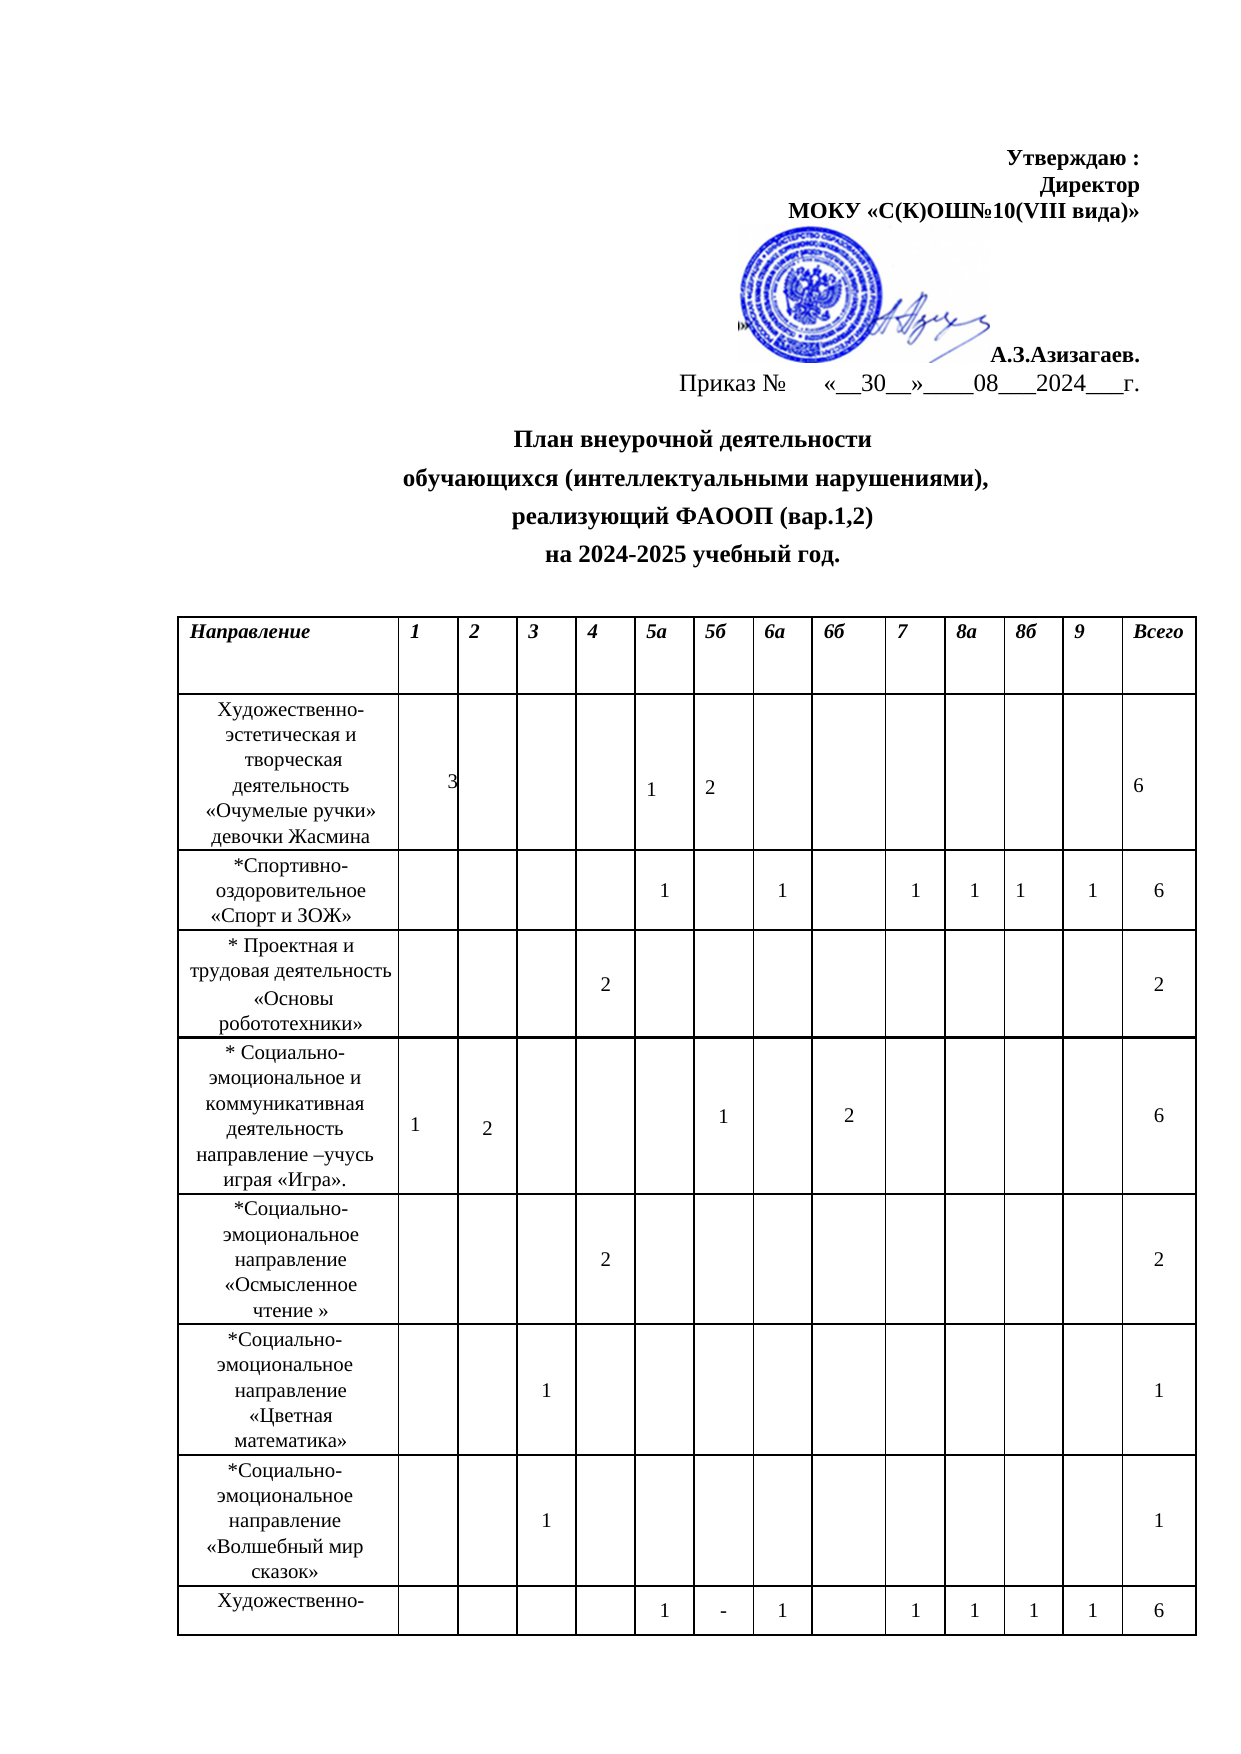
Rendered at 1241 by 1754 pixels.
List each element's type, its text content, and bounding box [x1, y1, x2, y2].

table_cell [813, 1456, 885, 1585]
table_cell *Социально-эмоциональное направление «Волшебный мир сказок» [179, 1456, 398, 1585]
table_cell 6 [1123, 1039, 1195, 1193]
table_cell [754, 931, 811, 1036]
text реализующий ФАООП (вар.1,2) [233, 501, 1152, 530]
text План внеурочной деятельности [233, 424, 1152, 453]
table_cell 2 [577, 1195, 634, 1323]
table_cell [1064, 1195, 1122, 1323]
table_cell 1 [518, 1456, 575, 1585]
table_header 9 [1064, 618, 1122, 693]
text на 2024-2025 учебный год. [233, 539, 1152, 568]
table_cell 1 [636, 1587, 693, 1634]
table_cell 1 [754, 1587, 811, 1634]
table_cell [754, 695, 811, 849]
table_cell [459, 1587, 516, 1634]
table_cell [636, 1039, 693, 1193]
table_cell [754, 1195, 811, 1323]
table_cell [695, 851, 753, 929]
text обучающихся (интеллектуальными нарушениями), [233, 463, 1152, 491]
table_cell [518, 1195, 575, 1323]
table_cell [459, 695, 516, 849]
table_cell 1 [399, 1039, 457, 1193]
table_cell [399, 1195, 457, 1323]
table_cell Художественно-эстетическая и творческая деятельность «Очумелые ручки» девочки Жасмина [179, 695, 398, 849]
table_cell [886, 1456, 944, 1585]
table_cell 2 [695, 695, 753, 849]
table_cell 1 [1064, 851, 1122, 929]
table_cell *Социально-эмоциональное направление «Цветная математика» [179, 1325, 398, 1454]
table_header 3 [518, 618, 575, 693]
table_cell [1005, 931, 1062, 1036]
table_cell 1 [946, 851, 1004, 929]
table_cell [886, 1039, 944, 1193]
table_cell [636, 1456, 693, 1585]
table_header 5б [695, 618, 753, 693]
table_cell * Социально-эмоциональное и коммуникативная деятельность направление –учусь играя «Игра». [179, 1039, 398, 1193]
table_cell *Спортивно-оздоровительное «Спорт и ЗОЖ» [179, 851, 398, 929]
table_cell * Проектная и трудовая деятельность «Основы робототехники» [179, 931, 398, 1036]
table_cell [1064, 1456, 1122, 1585]
table_cell [399, 931, 457, 1036]
text Директор [177, 171, 1140, 197]
table_cell 2 [577, 931, 634, 1036]
table_header 6а [754, 618, 811, 693]
table_cell [636, 931, 693, 1036]
text Приказ № «__30__»____08___2024___г. [177, 368, 1140, 396]
table_cell [459, 1195, 516, 1323]
table_header Всего [1123, 618, 1195, 693]
table_cell 2 [1123, 1195, 1195, 1323]
table_cell [1064, 931, 1122, 1036]
table_cell [946, 931, 1004, 1036]
table_cell [1064, 1325, 1122, 1454]
table_cell [577, 1587, 634, 1634]
table_header 7 [886, 618, 944, 693]
table_cell [1064, 695, 1122, 849]
table_cell 3 [399, 695, 457, 849]
table_cell [754, 1325, 811, 1454]
table_cell [1005, 1456, 1062, 1585]
table_cell 1 [518, 1325, 575, 1454]
table_cell [813, 1195, 885, 1323]
table_cell 1 [1123, 1325, 1195, 1454]
table_cell 1 [1005, 851, 1062, 929]
table_cell 1 [754, 851, 811, 929]
table_cell [946, 695, 1004, 849]
table_cell 2 [1123, 931, 1195, 1036]
table_cell [886, 1195, 944, 1323]
table_cell [459, 1325, 516, 1454]
table_header 5а [636, 618, 693, 693]
table_cell [813, 1587, 885, 1634]
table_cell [179, 1587, 398, 1634]
table_cell 1 [886, 1587, 944, 1634]
table_header 2 [459, 618, 516, 693]
text МОКУ «С(К)ОШ№10(VIII вида)» [177, 197, 1140, 223]
table_cell [1005, 1195, 1062, 1323]
table_cell [399, 1325, 457, 1454]
table_header 8а [946, 618, 1004, 693]
table_cell [813, 931, 885, 1036]
text Утверждаю : [177, 144, 1140, 171]
table_cell 1 [636, 851, 693, 929]
table_cell [636, 1195, 693, 1323]
table_cell [577, 851, 634, 929]
table_cell 1 [636, 695, 693, 849]
table_cell 6 [1123, 695, 1195, 849]
table_cell [695, 1456, 753, 1585]
table_cell [636, 1325, 693, 1454]
table_cell 1 [1123, 1456, 1195, 1585]
table_cell [399, 1456, 457, 1585]
table_cell [946, 1456, 1004, 1585]
table_cell [459, 851, 516, 929]
table_header 4 [577, 618, 634, 693]
table_cell [946, 1325, 1004, 1454]
table_cell 2 [813, 1039, 885, 1193]
table_cell [813, 851, 885, 929]
table_header 1 [399, 618, 457, 693]
table_cell [577, 695, 634, 849]
table_cell 1 [1064, 1587, 1122, 1634]
picture [738, 223, 991, 363]
table_cell 1 [695, 1039, 753, 1193]
table_cell [886, 1325, 944, 1454]
table_cell [518, 695, 575, 849]
table_cell [399, 1587, 457, 1634]
table_header Направление [179, 618, 398, 693]
table_cell [459, 931, 516, 1036]
table_cell [813, 695, 885, 849]
table_cell [886, 695, 944, 849]
table_cell [577, 1039, 634, 1193]
table_cell 6 [1123, 1587, 1195, 1634]
table_cell 6 [1123, 851, 1195, 929]
table_cell [1064, 1039, 1122, 1193]
table_cell [459, 1456, 516, 1585]
table_cell 1 [946, 1587, 1004, 1634]
table_cell [946, 1195, 1004, 1323]
table_cell 2 [459, 1039, 516, 1193]
table_header 8б [1005, 618, 1062, 693]
table_cell [577, 1456, 634, 1585]
table_cell [1005, 695, 1062, 849]
table_cell 1 [1005, 1587, 1062, 1634]
table_cell [518, 931, 575, 1036]
table_cell - [695, 1587, 753, 1634]
table_header 6б [813, 618, 885, 693]
table_cell 1 [886, 851, 944, 929]
table_cell [695, 1325, 753, 1454]
table_cell [1005, 1325, 1062, 1454]
table_cell [518, 1039, 575, 1193]
table_cell [1005, 1039, 1062, 1193]
table_cell [695, 1195, 753, 1323]
table_cell [754, 1039, 811, 1193]
table_cell [754, 1456, 811, 1585]
table_cell [886, 931, 944, 1036]
table_cell [946, 1039, 1004, 1193]
table_cell [399, 851, 457, 929]
table_cell *Социально-эмоциональное направление «Осмысленное чтение » [179, 1195, 398, 1323]
table_cell [518, 851, 575, 929]
table_cell [695, 931, 753, 1036]
table_cell [813, 1325, 885, 1454]
table_cell [577, 1325, 634, 1454]
table_cell [518, 1587, 575, 1634]
